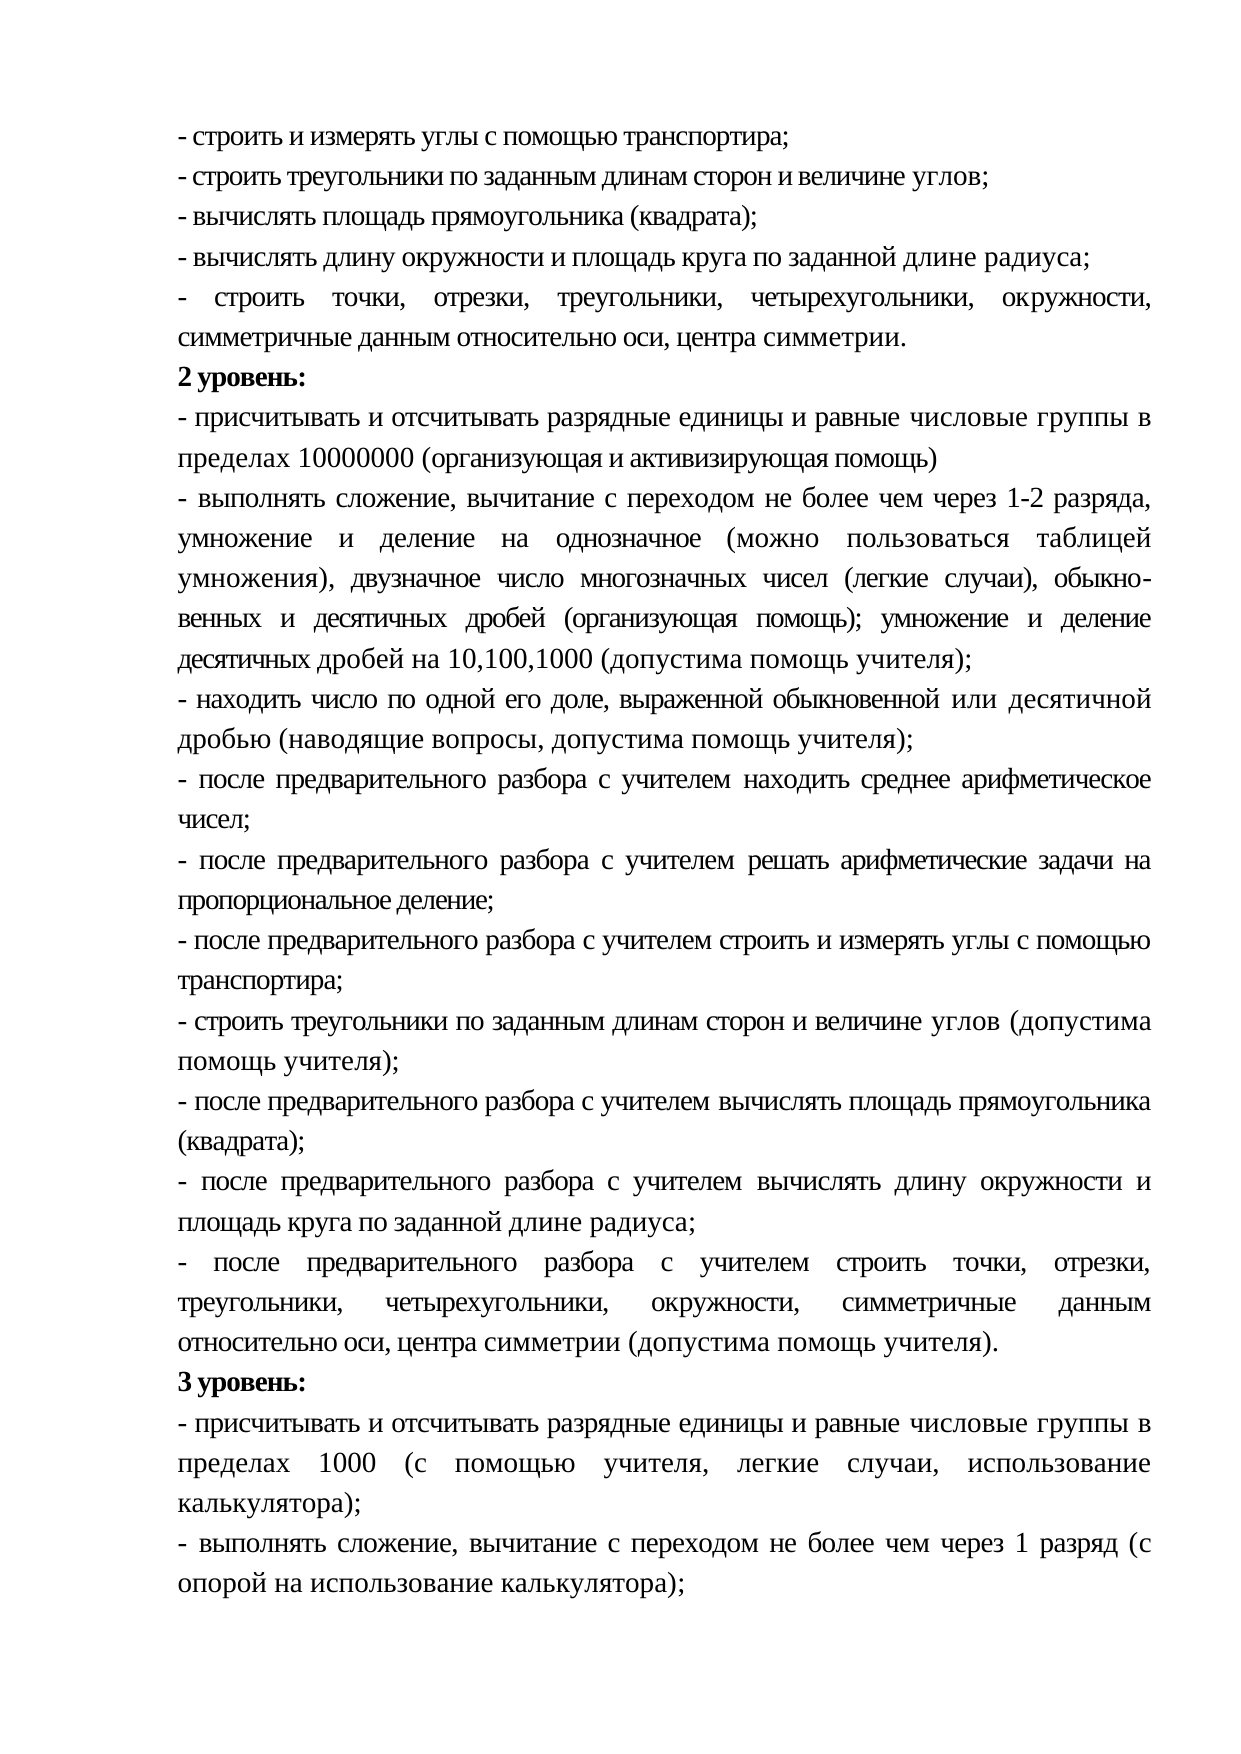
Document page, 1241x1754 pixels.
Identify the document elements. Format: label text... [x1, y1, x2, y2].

text - после предварительного разбора с учителем вычислять площадь прямоугольника (квадрата); [177, 1083, 1152, 1157]
text - выполнять сложение, вычитание с переходом не более чем через 1 разряд (с опорой на использование калькулятора); [177, 1525, 1152, 1599]
text - после предварительного разбора с учителем решать арифметические задачи на пропорциональное деление; [177, 842, 1152, 916]
text - присчитывать и отсчитывать разрядные единицы и равные числовые группы в пределах 10000000 (организующая и активизирующая помощь) [177, 399, 1152, 473]
text - вычислять площадь прямоугольника (квадрата); [177, 198, 1152, 232]
text - после предварительного разбора с учителем строить и измерять углы с помощью транспортира; [177, 922, 1152, 996]
text - находить число по одной его доле, выраженной обыкновенной или десятичной дробью (наводящие вопросы, допустима помощь учителя); [177, 681, 1152, 755]
text 3 уровень: [177, 1364, 1152, 1398]
text - строить точки, отрезки, треугольники, четырехугольники, окружности, симметричные данным относительно оси, центра симметрии. [177, 279, 1152, 353]
text - строить треугольники по заданным длинам сторон и величине углов (допустима помощь учителя); [177, 1003, 1152, 1076]
text - выполнять сложение, вычитание с переходом не более чем через 1-2 разряда, умножение и деление на однозначное (можно пользоваться таблицей умножения), двузначное число многозначных чисел (легкие случаи), обыкновенных и десятичных дробей (организующая помощь); умножение и деление десятичных дробей на 10,100,1000 (допустима помощь учителя); [177, 480, 1152, 674]
text - после предварительного разбора с учителем находить среднее арифметическое чисел; [177, 761, 1152, 835]
text - строить и измерять углы с помощью транспортира; [177, 118, 1152, 152]
text - строить треугольники по заданным длинам сторон и величине углов; [177, 158, 1152, 192]
text - вычислять длину окружности и площадь круга по заданной длине радиуса; [177, 239, 1152, 272]
text - после предварительного разбора с учителем вычислять длину окружности и площадь круга по заданной длине радиуса; [177, 1163, 1152, 1237]
text 2 уровень: [177, 359, 1152, 393]
text - после предварительного разбора с учителем строить точки, отрезки, треугольники, четырехугольники, окружности, симметричные данным относительно оси, центра симметрии (допустима помощь учителя). [177, 1244, 1152, 1358]
text - присчитывать и отсчитывать разрядные единицы и равные числовые группы в пределах 1000 (с помощью учителя, легкие случаи, использование калькулятора); [177, 1405, 1152, 1519]
